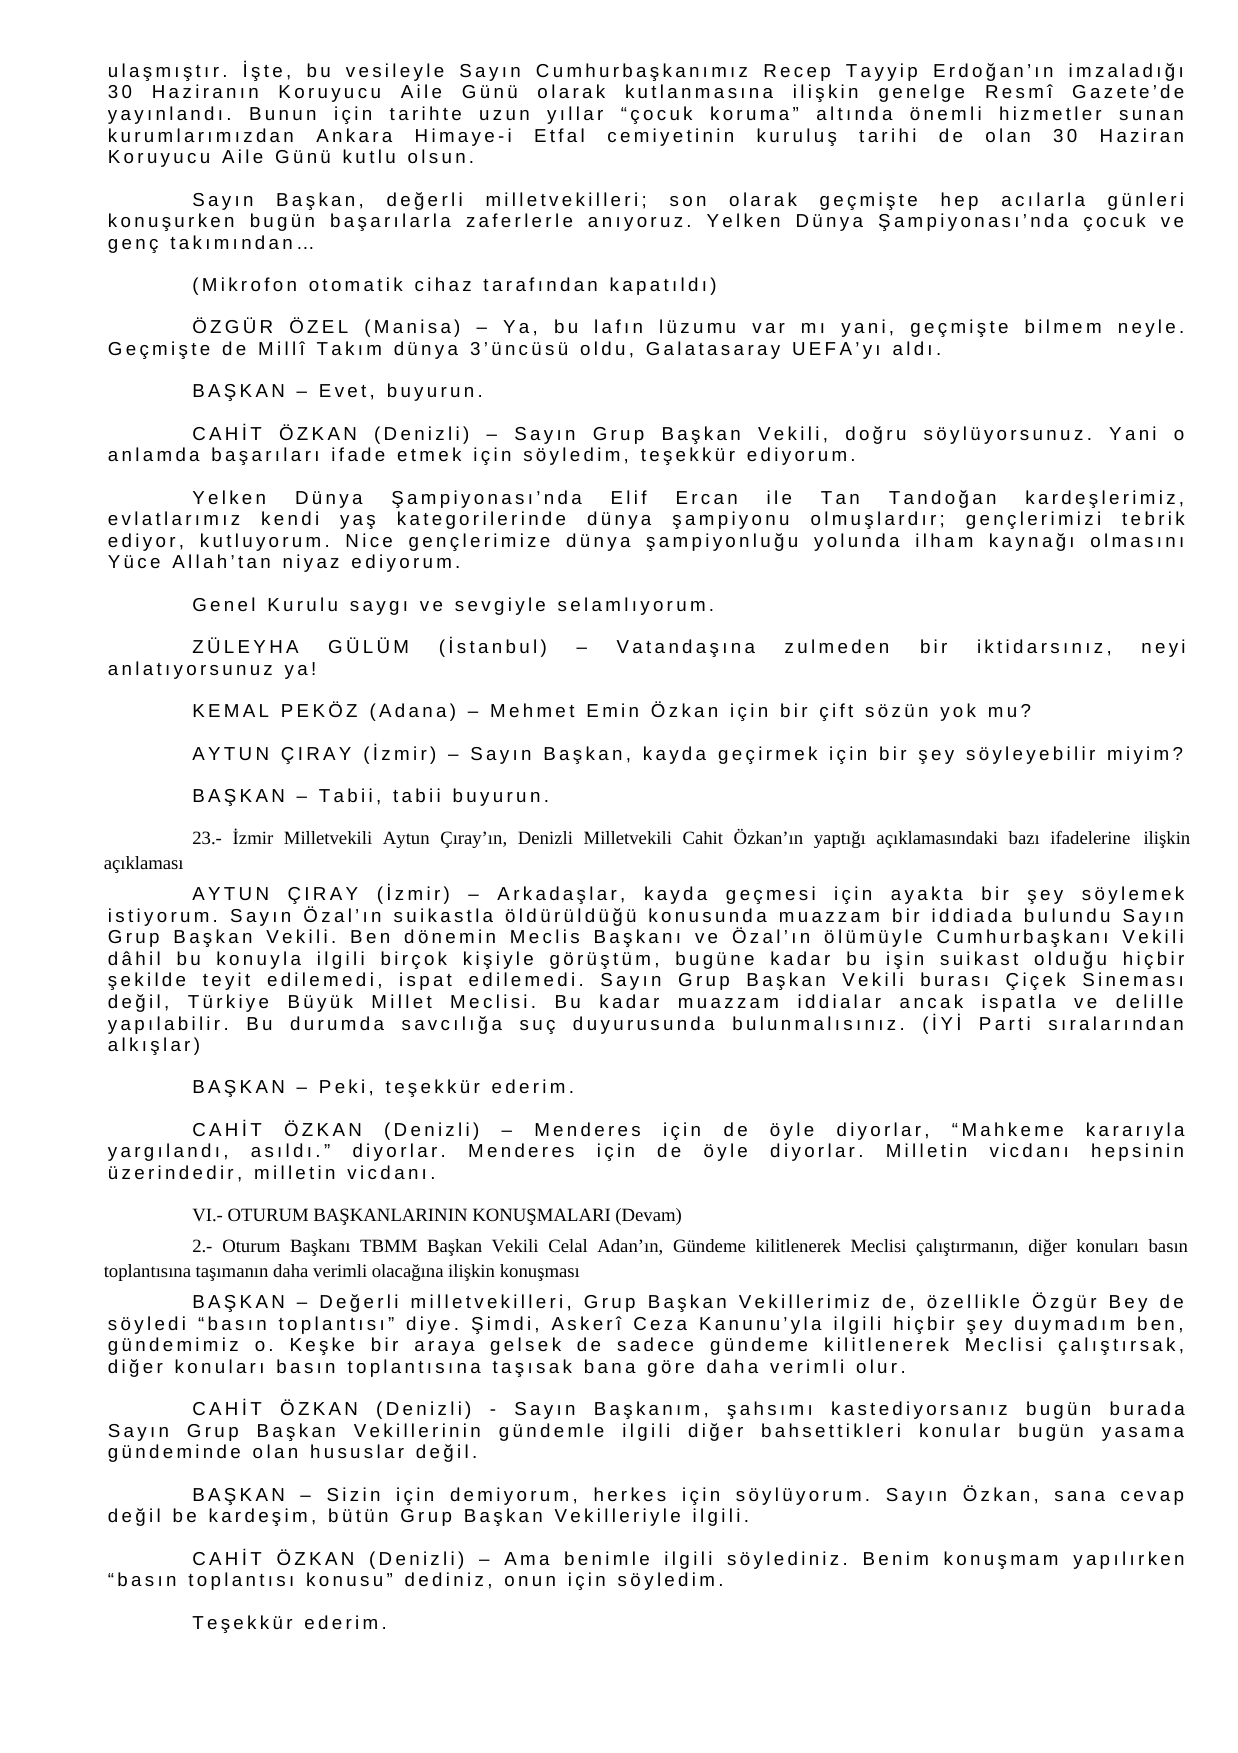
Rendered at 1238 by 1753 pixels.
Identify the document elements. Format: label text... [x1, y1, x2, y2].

text 2.- Oturum Başkanı TBMM Başkan Vekili Celal Adan’ın, Gündeme kilitlenerek Meclisi çalıştırmanın, diğer konuları basın toplantısına taşımanın daha verimli olacağına ilişkin konuşması [103, 1235, 1190, 1282]
text CAHİT ÖZKAN (Denizli) - Sayın Başkanım, şahsımı kastediyorsanız bugün burada Sayın Grup Başkan Vekillerinin gündemle ilgili diğer bahsettikleri konular bugün yasama gündeminde olan hususlar değil. [108, 1398, 1186, 1463]
text CAHİT ÖZKAN (Denizli) – Ama benimle ilgili söylediniz. Benim konuşmam yapılırken “basın toplantısı konusu” dediniz, onun için söyledim. [108, 1548, 1186, 1591]
text ÖZGÜR ÖZEL (Manisa) – Ya, bu lafın lüzumu var mı yani, geçmişte bilmem neyle. Geçmişte de Millî Takım dünya 3’üncüsü oldu, Galatasaray UEFA’yı aldı. [108, 316, 1186, 359]
text BAŞKAN – Tabii, tabii buyurun. [108, 785, 1186, 806]
text BAŞKAN – Değerli milletvekilleri, Grup Başkan Vekillerimiz de, özellikle Özgür Bey de söyledi “basın toplantısı” diye. Şimdi, Askerî Ceza Kanunu’yla ilgili hiçbir şey duymadım ben, gündemimiz o. Keşke bir araya gelsek de sadece gündeme kilitlenerek Meclisi çalıştırsak, diğer konuları basın toplantısına taşısak bana göre daha verimli olur. [108, 1291, 1186, 1377]
text 23.- İzmir Milletvekili Aytun Çıray’ın, Denizli Milletvekili Cahit Özkan’ın yaptığı açıklamasındaki bazı ifadelerine ilişkin açıklaması [103, 827, 1190, 873]
text ZÜLEYHA GÜLÜM (İstanbul) – Vatandaşına zulmeden bir iktidarsınız, neyi anlatıyorsunuz ya! [108, 636, 1186, 679]
text Sayın Başkan, değerli milletvekilleri; son olarak geçmişte hep acılarla günleri konuşurken bugün başarılarla zaferlerle anıyoruz. Yelken Dünya Şampiyonası’nda çocuk ve genç takımından… [108, 188, 1186, 253]
text BAŞKAN – Peki, teşekkür ederim. [108, 1076, 1186, 1098]
text AYTUN ÇIRAY (İzmir) – Arkadaşlar, kayda geçmesi için ayakta bir şey söylemek istiyorum. Sayın Özal’ın suikastla öldürüldüğü konusunda muazzam bir iddiada bulundu Sayın Grup Başkan Vekili. Ben dönemin Meclis Başkanı ve Özal’ın ölümüyle Cumhurbaşkanı Vekili dâhil bu konuyla ilgili birçok kişiyle görüştüm, bugüne kadar bu işin suikast olduğu hiçbir şekilde teyit edilemedi, ispat edilemedi. Sayın Grup Başkan Vekili burası Çiçek Sineması değil, Türkiye Büyük Millet Meclisi. Bu kadar muazzam iddialar ancak ispatla ve delille yapılabilir. Bu durumda savcılığa suç duyurusunda bulunmalısınız. (İYİ Parti sıralarından alkışlar) [108, 883, 1186, 1056]
text Teşekkür ederim. [108, 1612, 1186, 1633]
text Yelken Dünya Şampiyonası’nda Elif Ercan ile Tan Tandoğan kardeşlerimiz, evlatlarımız kendi yaş kategorilerinde dünya şampiyonu olmuşlardır; gençlerimizi tebrik ediyor, kutluyorum. Nice gençlerimize dünya şampiyonluğu yolunda ilham kaynağı olmasını Yüce Allah’tan niyaz ediyorum. [108, 487, 1186, 573]
text Genel Kurulu saygı ve sevgiyle selamlıyorum. [108, 594, 1186, 615]
text BAŞKAN – Evet, buyurun. [108, 380, 1186, 402]
text AYTUN ÇIRAY (İzmir) – Sayın Başkan, kayda geçirmek için bir şey söyleyebilir miyim? [108, 742, 1186, 764]
text VI.- OTURUM BAŞKANLARININ KONUŞMALARI (Devam) [103, 1204, 1190, 1226]
text KEMAL PEKÖZ (Adana) – Mehmet Emin Özkan için bir çift sözün yok mu? [108, 700, 1186, 722]
text BAŞKAN – Sizin için demiyorum, herkes için söylüyorum. Sayın Özkan, sana cevap değil be kardeşim, bütün Grup Başkan Vekilleriyle ilgili. [108, 1484, 1186, 1527]
text CAHİT ÖZKAN (Denizli) – Menderes için de öyle diyorlar, “Mahkeme kararıyla yargılandı, asıldı.” diyorlar. Menderes için de öyle diyorlar. Milletin vicdanı hepsinin üzerindedir, milletin vicdanı. [108, 1119, 1186, 1183]
text CAHİT ÖZKAN (Denizli) – Sayın Grup Başkan Vekili, doğru söylüyorsunuz. Yani o anlamda başarıları ifade etmek için söyledim, teşekkür ediyorum. [108, 423, 1186, 466]
text (Mikrofon otomatik cihaz tarafından kapatıldı) [108, 274, 1186, 295]
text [108, 60, 1186, 167]
